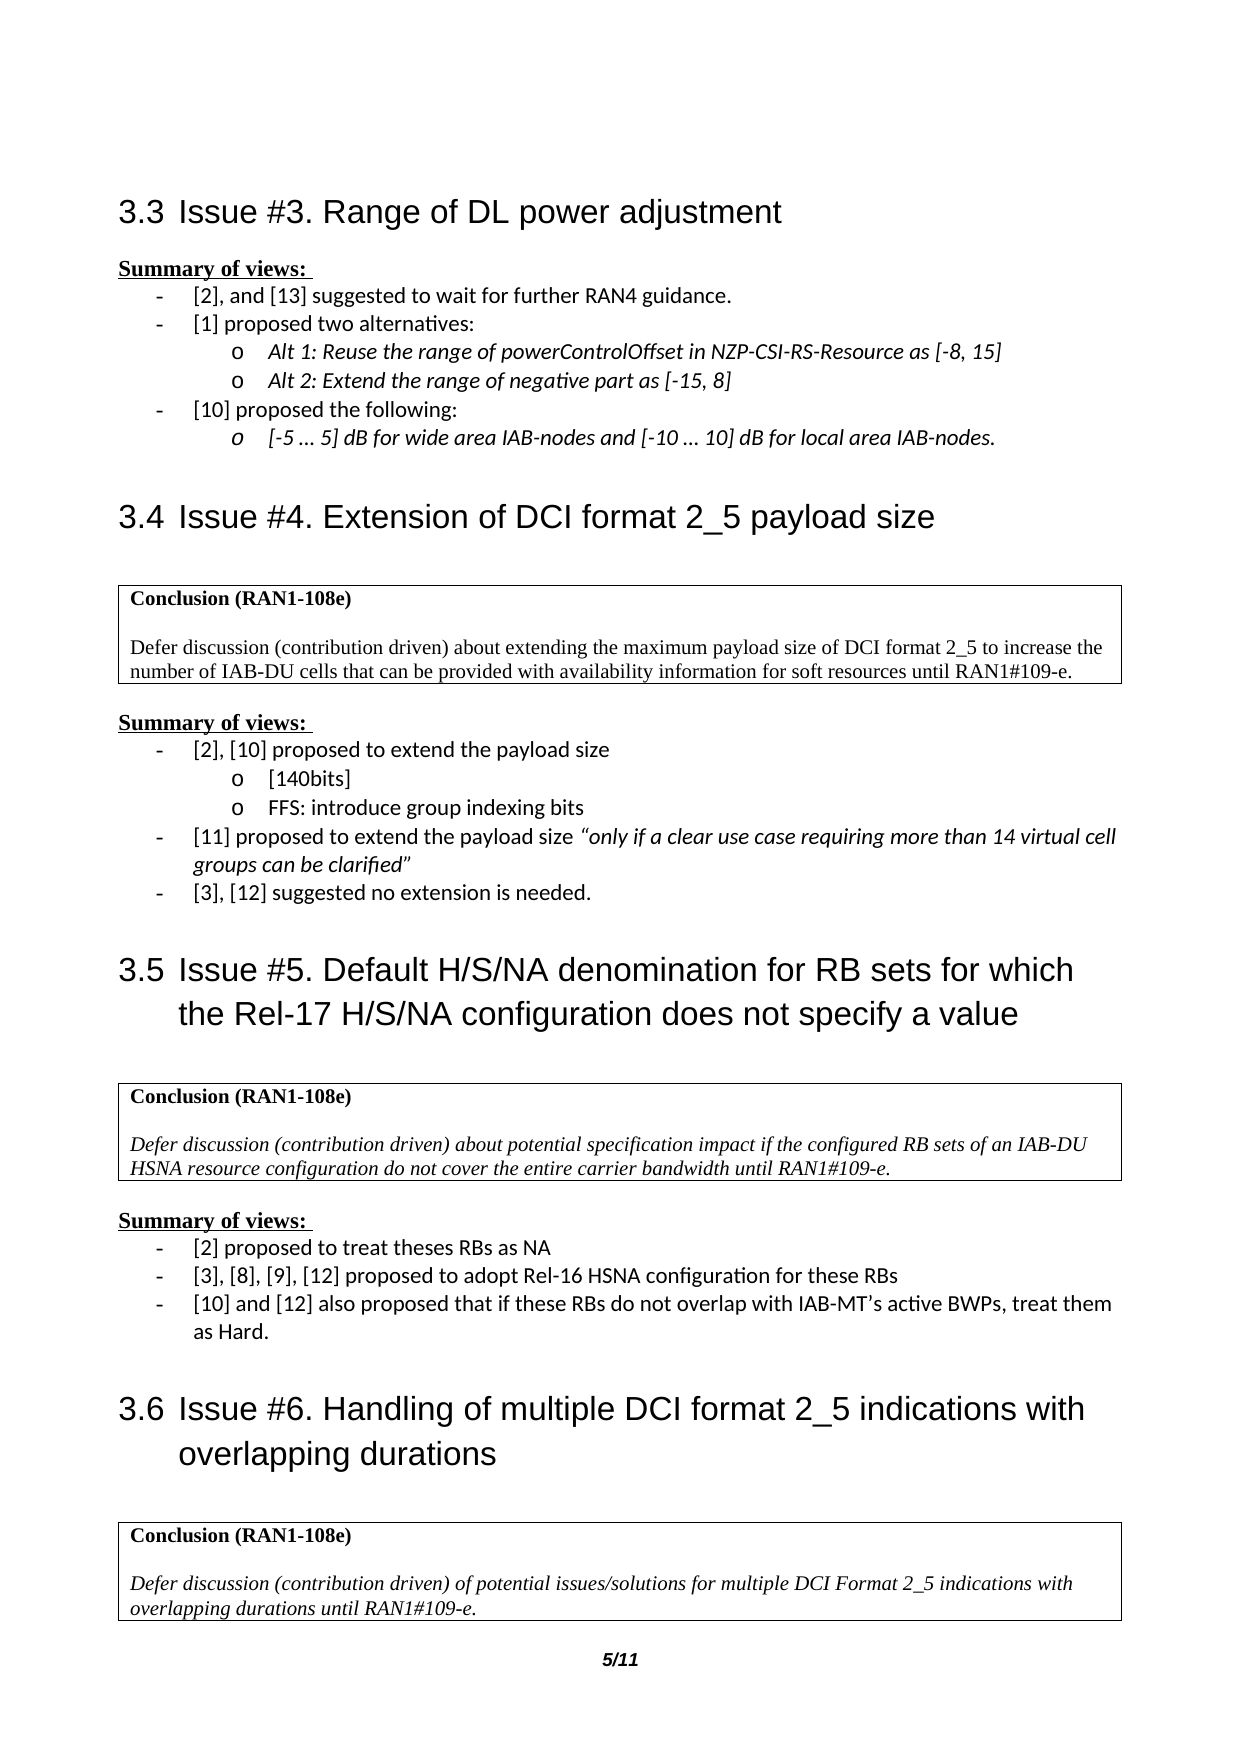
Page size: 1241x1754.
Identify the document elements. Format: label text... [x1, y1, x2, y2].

list FFS: introduce group indexing bits [231, 793, 1122, 822]
table_header Conclusion (RAN1-108e) Defer discussion (contribution driven) about extending the maximum payload size of DCI format 2_5 to increase the number of IAB-DU cells that can be provided with availability information for soft resources until RAN1#109-e. [119, 586, 1121, 683]
subtitle Issue #6. Handling of multiple DCI format 2_5 indications with overlapping durations [118, 1389, 1122, 1472]
text Summary of views: [118, 255, 1122, 281]
list Alt 1: Reuse the range of powerControlOffset in NZP-CSI-RS-Resource as [-8, 15] [231, 337, 1122, 366]
table_header Conclusion (RAN1-108e) Defer discussion (contribution driven) of potential issues/solutions for multiple DCI Format 2_5 indications with overlapping durations until RAN1#109-e. [119, 1523, 1121, 1619]
list [10] and [12] also proposed that if these RBs do not overlap with IAB-MT’s active BWPs, treat them as Hard. [156, 1289, 1122, 1345]
list [-5 … 5] dB for wide area IAB-nodes and [-10 … 10] dB for local area IAB-nodes. [231, 423, 1122, 453]
list [2], and [13] suggested to wait for further RAN4 guidance. [156, 281, 1122, 309]
table_header Conclusion (RAN1-108e) Defer discussion (contribution driven) about potential specification impact if the configured RB sets of an IAB-DU HSNA resource configuration do not cover the entire carrier bandwidth until RAN1#109-e. [119, 1084, 1121, 1180]
subtitle Issue #5. Default H/S/NA denomination for RB sets for which the Rel-17 H/S/NA configuration does not specify a value [118, 950, 1122, 1033]
list Alt 2: Extend the range of negative part as [-15, 8] [231, 366, 1122, 396]
list [3], [8], [9], [12] proposed to adopt Rel-16 HSNA configuration for these RBs [156, 1261, 1122, 1289]
text Summary of views: [118, 709, 1122, 736]
list [2], [10] proposed to extend the payload size [156, 736, 1122, 764]
list [11] proposed to extend the payload size “only if a clear use case requiring more than 14 virtual cell groups can be clarified” [156, 822, 1122, 878]
subtitle Issue #3. Range of DL power adjustment [118, 192, 1122, 230]
list [10] proposed the following: [156, 396, 1122, 423]
subtitle Issue #4. Extension of DCI format 2_5 payload size [118, 497, 1122, 535]
list [1] proposed two alternatives: [156, 309, 1122, 337]
list [2] proposed to treat theses RBs as NA [156, 1233, 1122, 1261]
list [3], [12] suggested no extension is needed. [156, 878, 1122, 906]
text Summary of views: [118, 1207, 1122, 1233]
list [140bits] [231, 764, 1122, 793]
